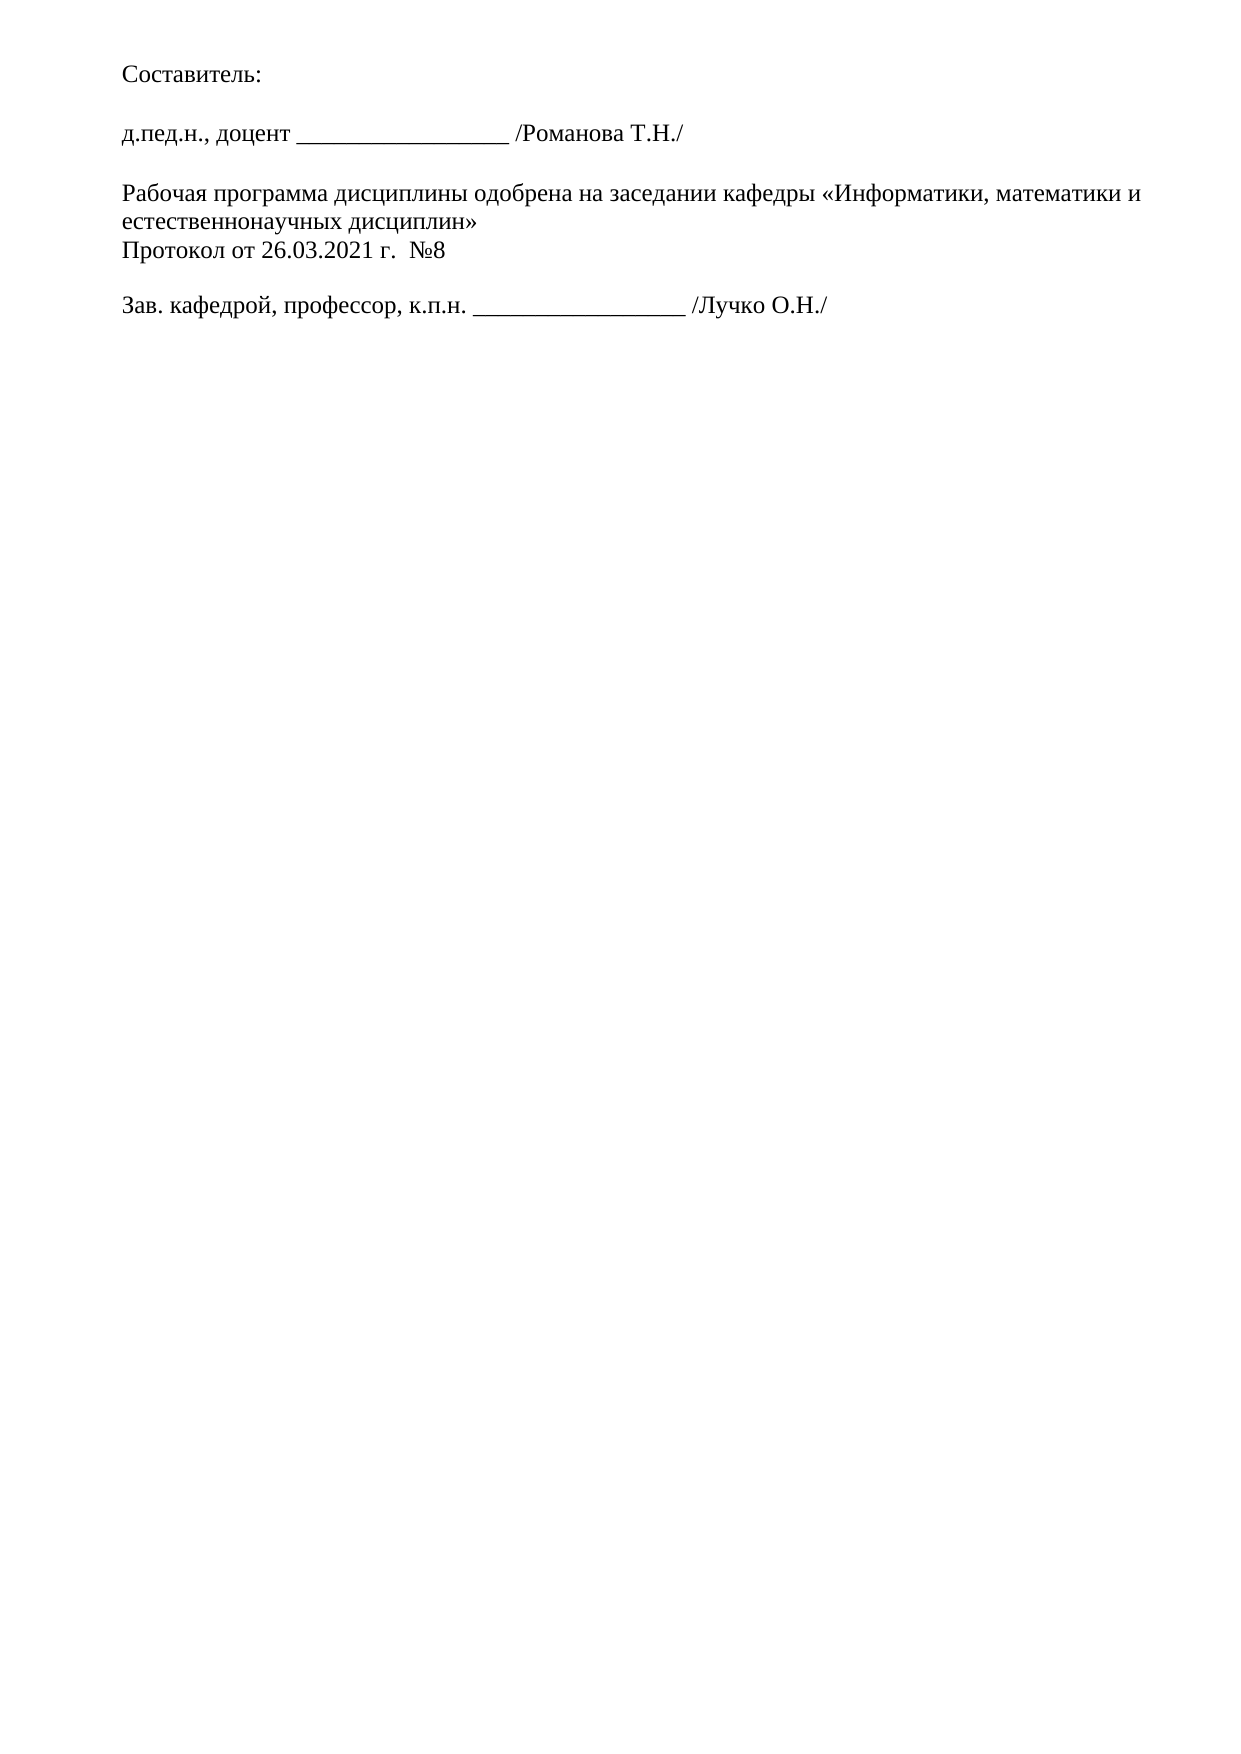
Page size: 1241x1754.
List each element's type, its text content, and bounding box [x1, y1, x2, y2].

table_cell Зав. кафедрой, профессор, к.п.н. _________________ /Лучко О.Н./ [118, 291, 1188, 319]
table_header Составитель: д.пед.н., доцент _________________ /Романова Т.Н./ Рабочая программа дисциплины одобрена на заседании кафедры «Информатики, математики и естественнонаучных дисциплин» Протокол от 26.03.2021 г. №8 [118, 59, 1188, 291]
